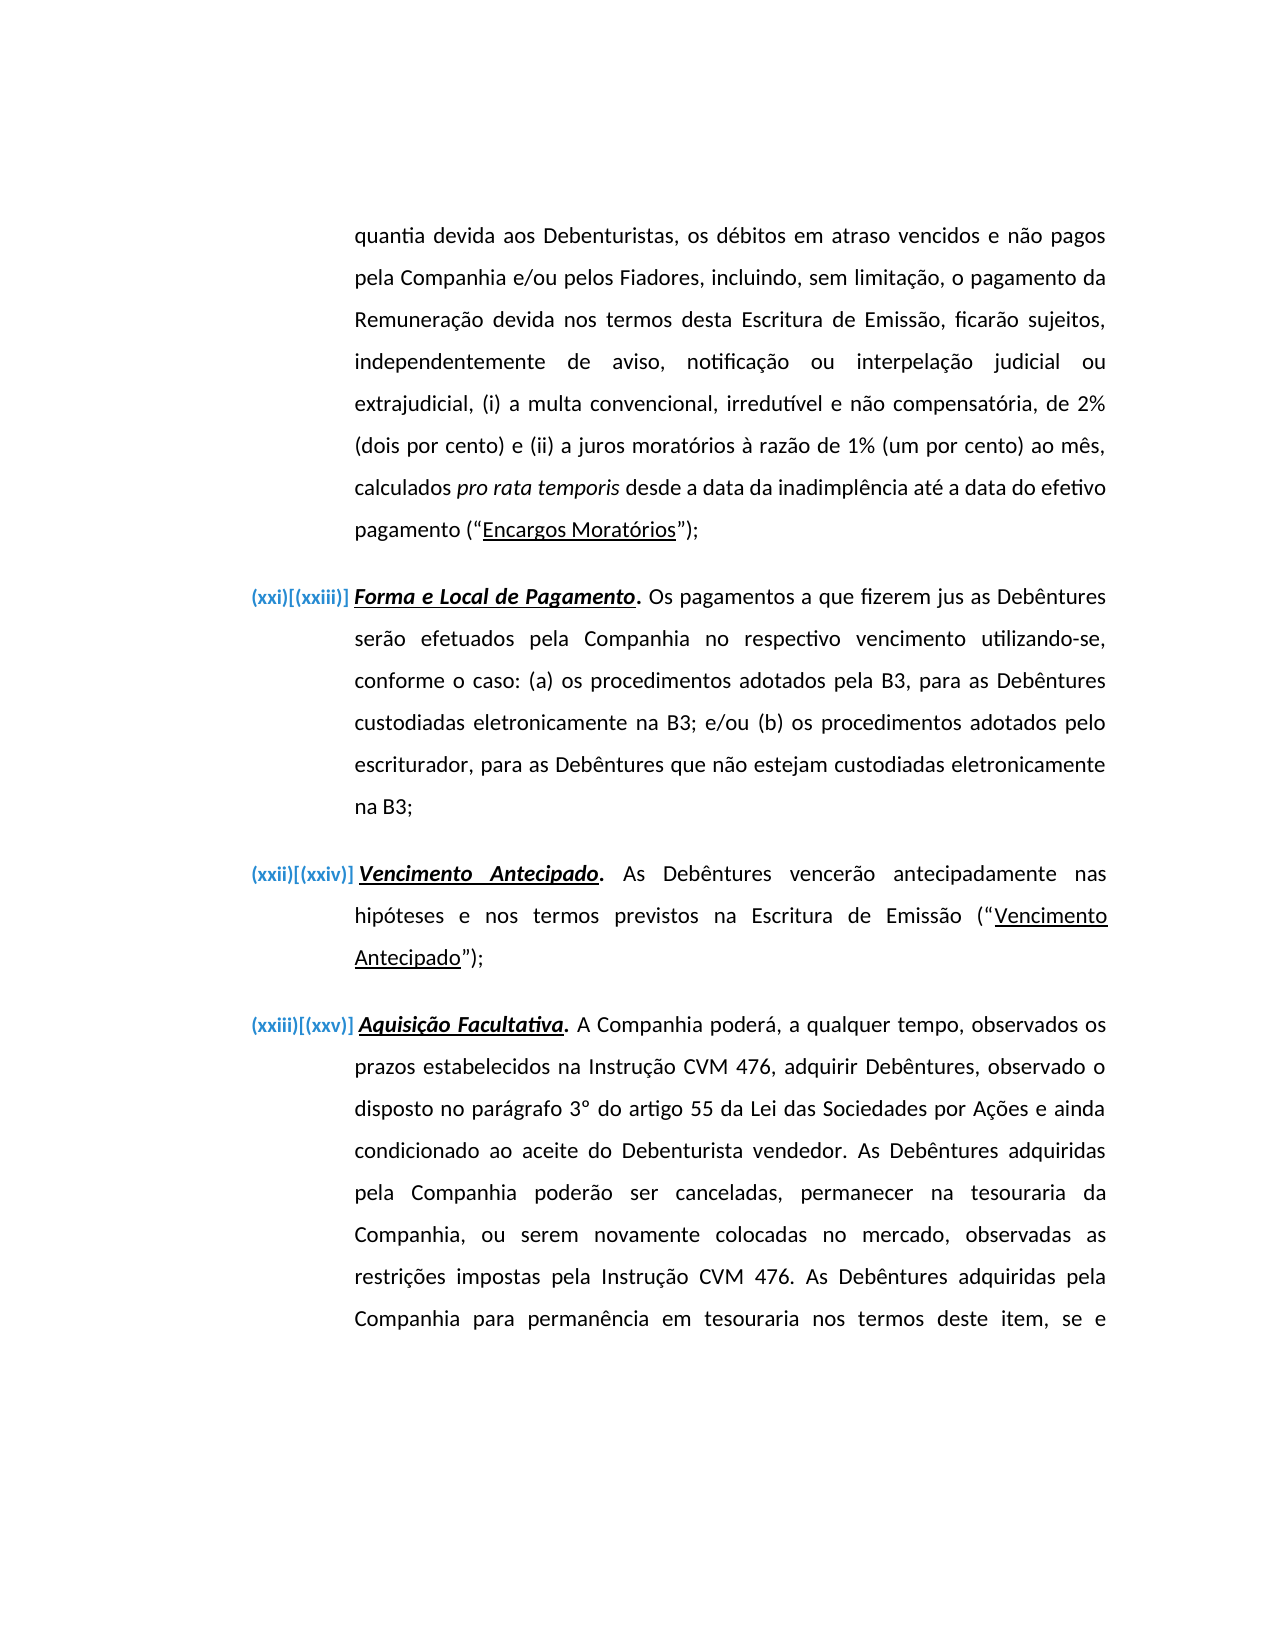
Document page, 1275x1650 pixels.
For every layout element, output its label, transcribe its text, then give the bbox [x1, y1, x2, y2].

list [251, 222, 1107, 543]
list Vencimento Antecipado. As Debêntures vencerão antecipadamente nas hipóteses e nos termos previstos na Escritura de Emissão (“Vencimento Antecipado”); [251, 859, 1107, 971]
list Forma e Local de Pagamento. Os pagamentos a que fizerem jus as Debêntures serão efetuados pela Companhia no respectivo vencimento utilizando-se, conforme o caso: (a) os procedimentos adotados pela B3, para as Debêntures custodiadas eletronicamente na B3; e/ou (b) os procedimentos adotados pelo escriturador, para as Debêntures que não estejam custodiadas eletronicamente na B3; [251, 582, 1107, 820]
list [251, 1010, 1107, 1332]
